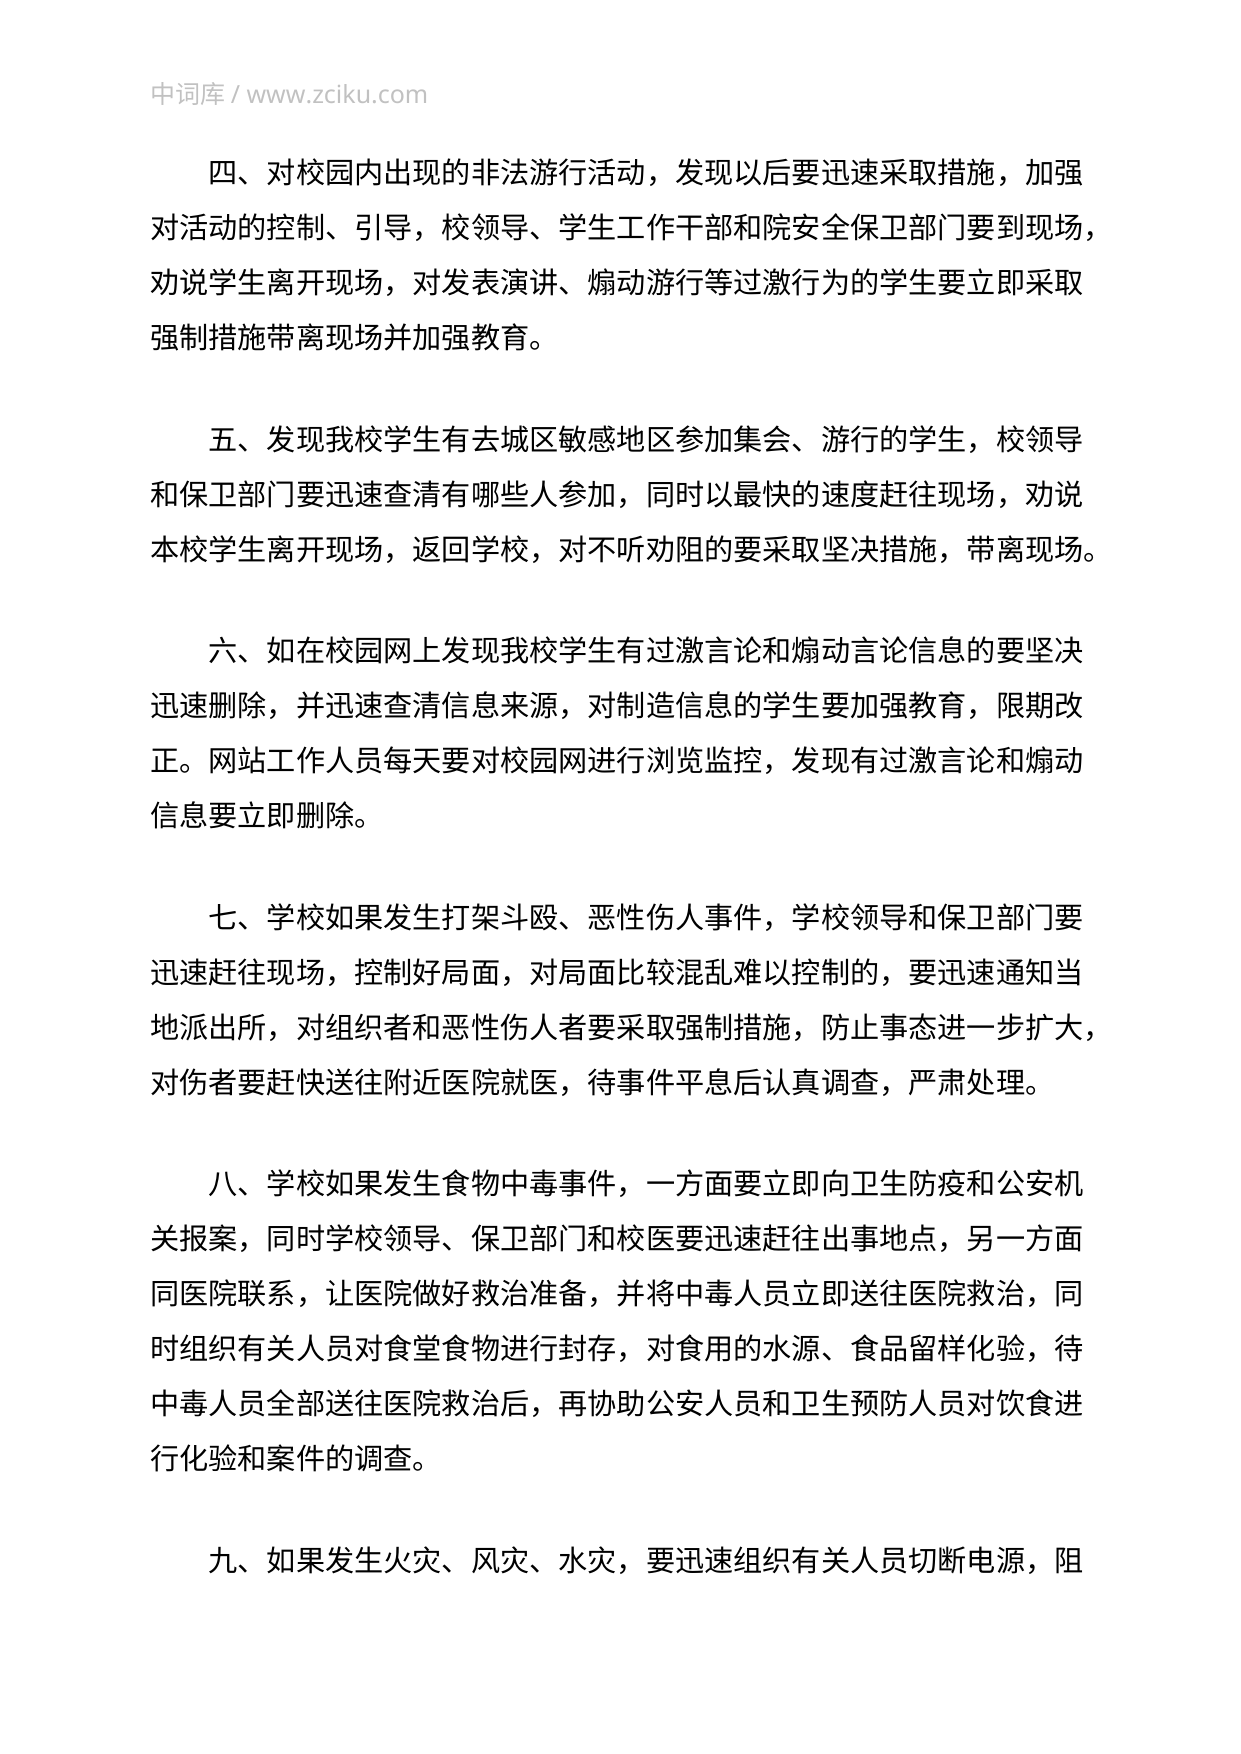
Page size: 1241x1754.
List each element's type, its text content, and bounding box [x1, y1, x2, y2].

text 六、如在校园网上发现我校学生有过激言论和煽动言论信息的要坚决迅速删除，并迅速查清信息来源，对制造信息的学生要加强教育，限期改正。网站工作人员每天要对校园网进行浏览监控，发现有过激言论和煽动信息要立即删除。 [150, 628, 1090, 835]
text 七、学校如果发生打架斗殴、恶性伤人事件，学校领导和保卫部门要迅速赶往现场，控制好局面，对局面比较混乱难以控制的，要迅速通知当地派出所，对组织者和恶性伤人者要采取强制措施，防止事态进一步扩大，对伤者要赶快送往附近医院就医，待事件平息后认真调查，严肃处理。 [150, 894, 1090, 1101]
text 四、对校园内出现的非法游行活动，发现以后要迅速采取措施，加强对活动的控制、引导，校领导、学生工作干部和院安全保卫部门要到现场，劝说学生离开现场，对发表演讲、煽动游行等过激行为的学生要立即采取强制措施带离现场并加强教育。 [150, 150, 1090, 357]
text 八、学校如果发生食物中毒事件，一方面要立即向卫生防疫和公安机关报案，同时学校领导、保卫部门和校医要迅速赶往出事地点，另一方面同医院联系，让医院做好救治准备，并将中毒人员立即送往医院救治，同时组织有关人员对食堂食物进行封存，对食用的水源、食品留样化验，待中毒人员全部送往医院救治后，再协助公安人员和卫生预防人员对饮食进行化验和案件的调查。 [150, 1161, 1090, 1478]
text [150, 1537, 1090, 1579]
text 五、发现我校学生有去城区敏感地区参加集会、游行的学生，校领导和保卫部门要迅速查清有哪些人参加，同时以最快的速度赶往现场，劝说本校学生离开现场，返回学校，对不听劝阻的要采取坚决措施，带离现场。 [150, 416, 1090, 568]
